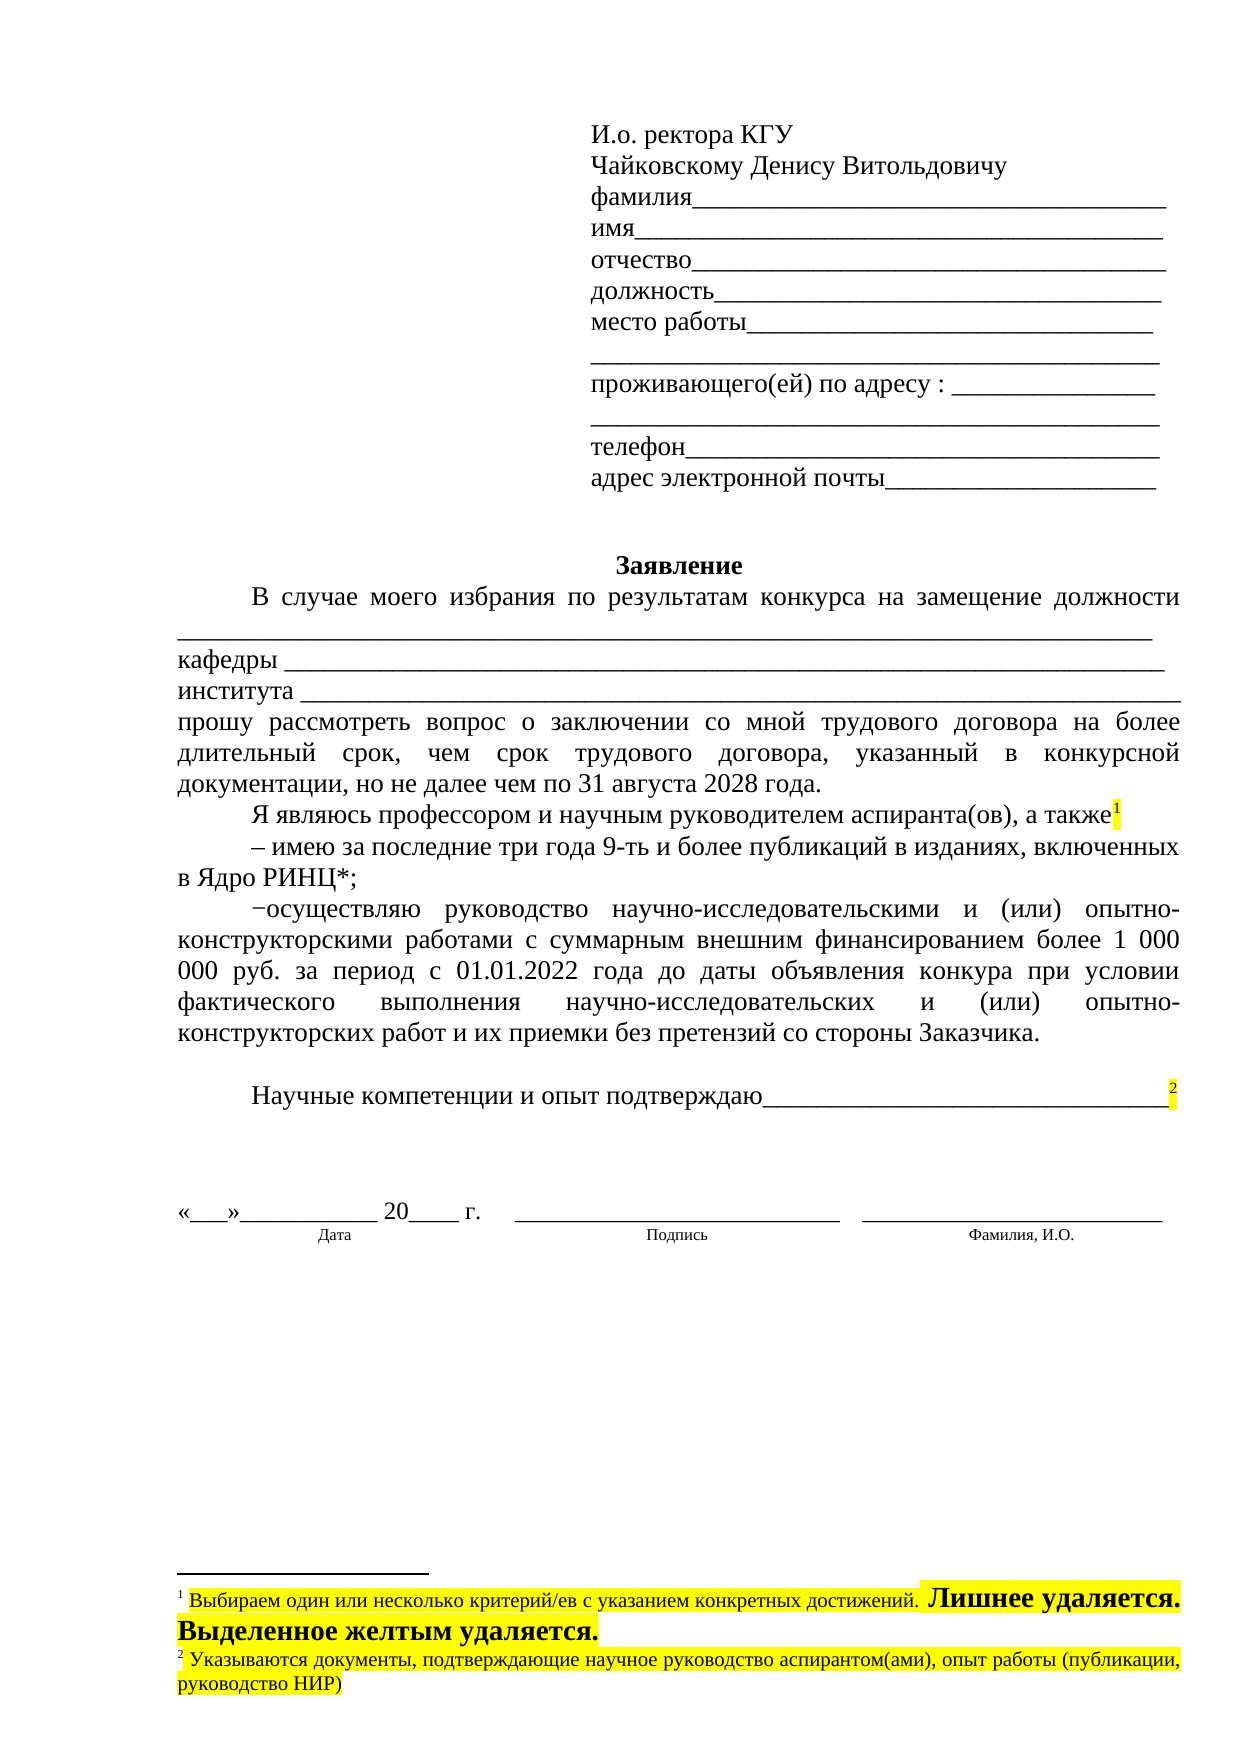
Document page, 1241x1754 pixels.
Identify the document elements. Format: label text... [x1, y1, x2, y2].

text __________________________________________ [177, 336, 1181, 367]
text Чайковскому Денису Витольдовичу [177, 149, 1181, 180]
table_cell Подпись [503, 1225, 851, 1244]
text института _________________________________________________________________ [177, 674, 1181, 705]
text проживающего(ей) по адресу : _______________ [177, 367, 1181, 398]
table_header __________________________ [503, 1196, 851, 1225]
text И.о. ректора КГУ [177, 118, 1181, 149]
text −осуществляю руководство научно-исследовательскими и (или) опытно-конструкторскими работами с суммарным внешним финансированием более 1 000 000 руб. за период с 01.01.2022 года до даты объявления конкура при условии фактического выполнения научно-исследовательских и (или) опытно-конструкторских работ и их приемки без претензий со стороны Заказчика. [177, 892, 1181, 1048]
text место работы______________________________ [177, 305, 1181, 336]
table_header ________________________ [851, 1196, 1192, 1225]
text В случае моего избрания по результатам конкурса на замещение должности ________________________________________________________________________ [177, 581, 1181, 643]
text адрес электронной почты____________________ [177, 461, 1181, 492]
text Заявление [177, 549, 1181, 581]
text фамилия___________________________________ [177, 180, 1181, 212]
text кафедры _________________________________________________________________ [177, 643, 1181, 674]
text Научные компетенции и опыт подтверждаю______________________________ [177, 1079, 1169, 1110]
text телефон___________________________________ [177, 429, 1181, 461]
table_cell Фамилия, И.О. [851, 1225, 1192, 1244]
text прошу рассмотреть вопрос о заключении со мной трудового договора на более длительный срок, чем срок трудового договора, указанный в конкурсной документации, но не далее чем по 31 августа 2028 года. [177, 705, 1181, 798]
text __________________________________________ [177, 398, 1181, 429]
text Я являюсь профессором и научным руководителем аспиранта(ов), а также [177, 798, 1181, 830]
text – имею за последние три года 9-ть и более публикаций в изданиях, включенных в Ядро РИНЦ*; [177, 830, 1181, 892]
table_header «___»___________ 20____ г. [166, 1196, 503, 1225]
text имя_______________________________________ [177, 212, 1181, 243]
text должность_________________________________ [177, 274, 1181, 305]
table_cell Дата [166, 1225, 503, 1244]
text отчество___________________________________ [177, 243, 1181, 274]
